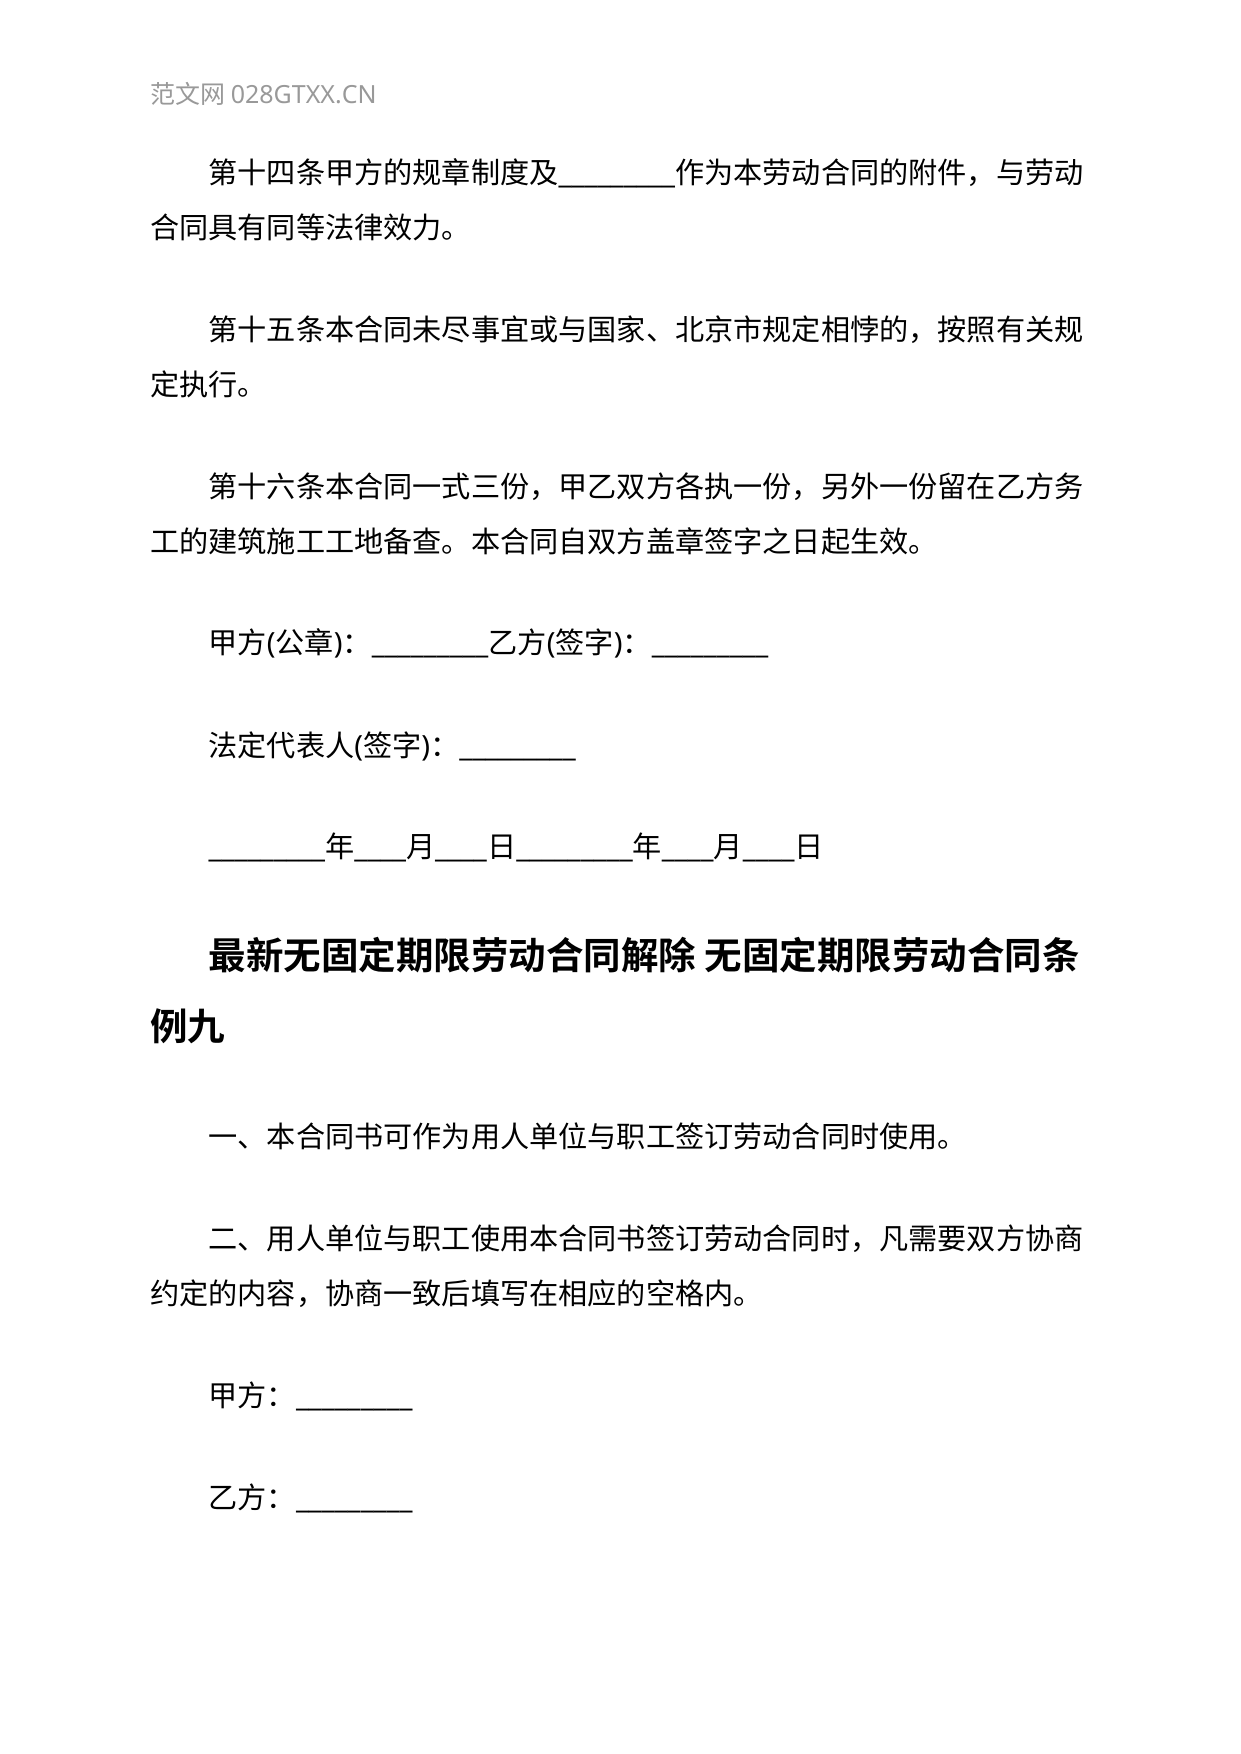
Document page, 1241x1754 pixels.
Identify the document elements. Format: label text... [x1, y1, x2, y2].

text 第十五条本合同未尽事宜或与国家、北京市规定相悖的，按照有关规定执行。 [150, 307, 1090, 404]
text 第十四条甲方的规章制度及_________作为本劳动合同的附件，与劳动合同具有同等法律效力。 [150, 150, 1090, 247]
text _________年____月____日_________年____月____日 [150, 824, 1090, 866]
text 乙方：_________ [150, 1474, 1090, 1517]
text 甲方(公章)：_________乙方(签字)：_________ [150, 620, 1090, 662]
text 一、本合同书可作为用人单位与职工签订劳动合同时使用。 [150, 1114, 1090, 1156]
text 法定代表人(签字)：_________ [150, 722, 1090, 764]
text 最新无固定期限劳动合同解除 无固定期限劳动合同条例九 [150, 926, 1090, 1051]
text 二、用人单位与职工使用本合同书签订劳动合同时，凡需要双方协商约定的内容，协商一致后填写在相应的空格内。 [150, 1216, 1090, 1313]
text 第十六条本合同一式三份，甲乙双方各执一份，另外一份留在乙方务工的建筑施工工地备查。本合同自双方盖章签字之日起生效。 [150, 463, 1090, 561]
text 甲方：_________ [150, 1372, 1090, 1415]
